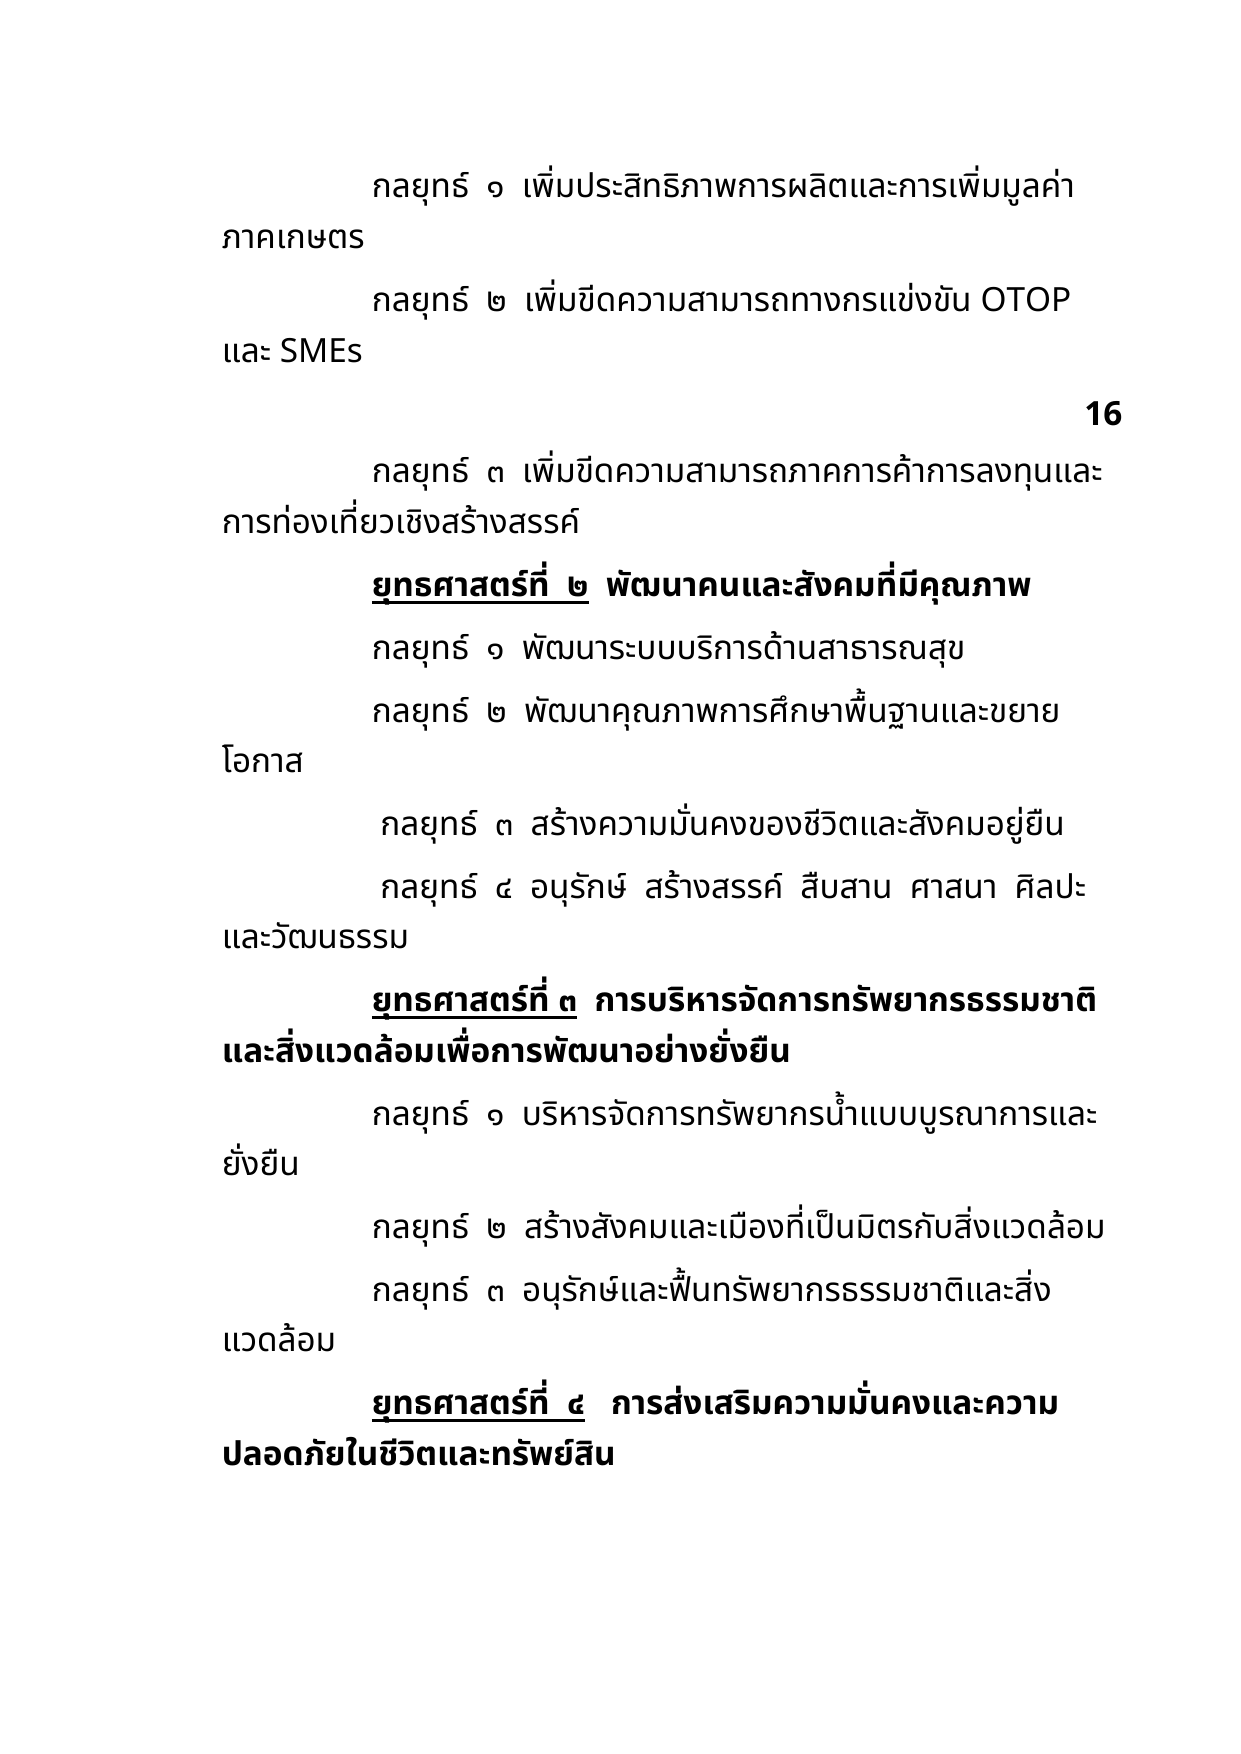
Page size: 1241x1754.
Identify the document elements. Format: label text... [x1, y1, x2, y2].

text กลยุทธ์ ๑ เพิ่มประสิทธิภาพการผลิตและการเพิ่มมูลค่าภาคเกษตร [222, 162, 1122, 263]
text กลยุทธ์ ๓ เพิ่มขีดความสามารถภาคการค้าการลงทุนและการท่องเที่ยวเชิงสร้างสรรค์ [222, 447, 1122, 548]
text กลยุทธ์ ๔ อนุรักษ์ สร้างสรรค์ สืบสาน ศาสนา ศิลปะ และวัฒนธรรม [222, 863, 1122, 964]
text กลยุทธ์ ๑ บริหารจัดการทรัพยากรน้ำแบบบูรณาการและยั่งยืน [222, 1089, 1122, 1190]
text 16 [222, 389, 1122, 435]
text ยุทธศาสตร์ที่ ๔ การส่งเสริมความมั่นคงและความปลอดภัยในชีวิตและทรัพย์สิน [222, 1379, 1122, 1480]
text กลยุทธ์ ๒ พัฒนาคุณภาพการศึกษาพื้นฐานและขยายโอกาส [222, 687, 1122, 787]
text กลยุทธ์ ๓ สร้างความมั่นคงของชีวิตและสังคมอยู่ยืน [222, 800, 1122, 850]
text กลยุทธ์ ๒ เพิ่มขีดความสามารถทางกรแข่งขัน OTOP และ SMEs [222, 276, 1122, 377]
text กลยุทธ์ ๒ สร้างสังคมและเมืองที่เป็นมิตรกับสิ่งแวดล้อม [222, 1203, 1122, 1253]
text กลยุทธ์ ๓ อนุรักษ์และฟื้นทรัพยากรธรรมชาติและสิ่งแวดล้อม [222, 1266, 1122, 1367]
text ยุทธศาสตร์ที่ ๓ การบริหารจัดการทรัพยากรธรรมชาติและสิ่งแวดล้อมเพื่อการพัฒนาอย่างยั่งยืน [222, 976, 1122, 1077]
text กลยุทธ์ ๑ พัฒนาระบบบริการด้านสาธารณสุข [222, 624, 1122, 674]
text ยุทธศาสตร์ที่ ๒ พัฒนาคนและสังคมที่มีคุณภาพ [222, 561, 1122, 611]
